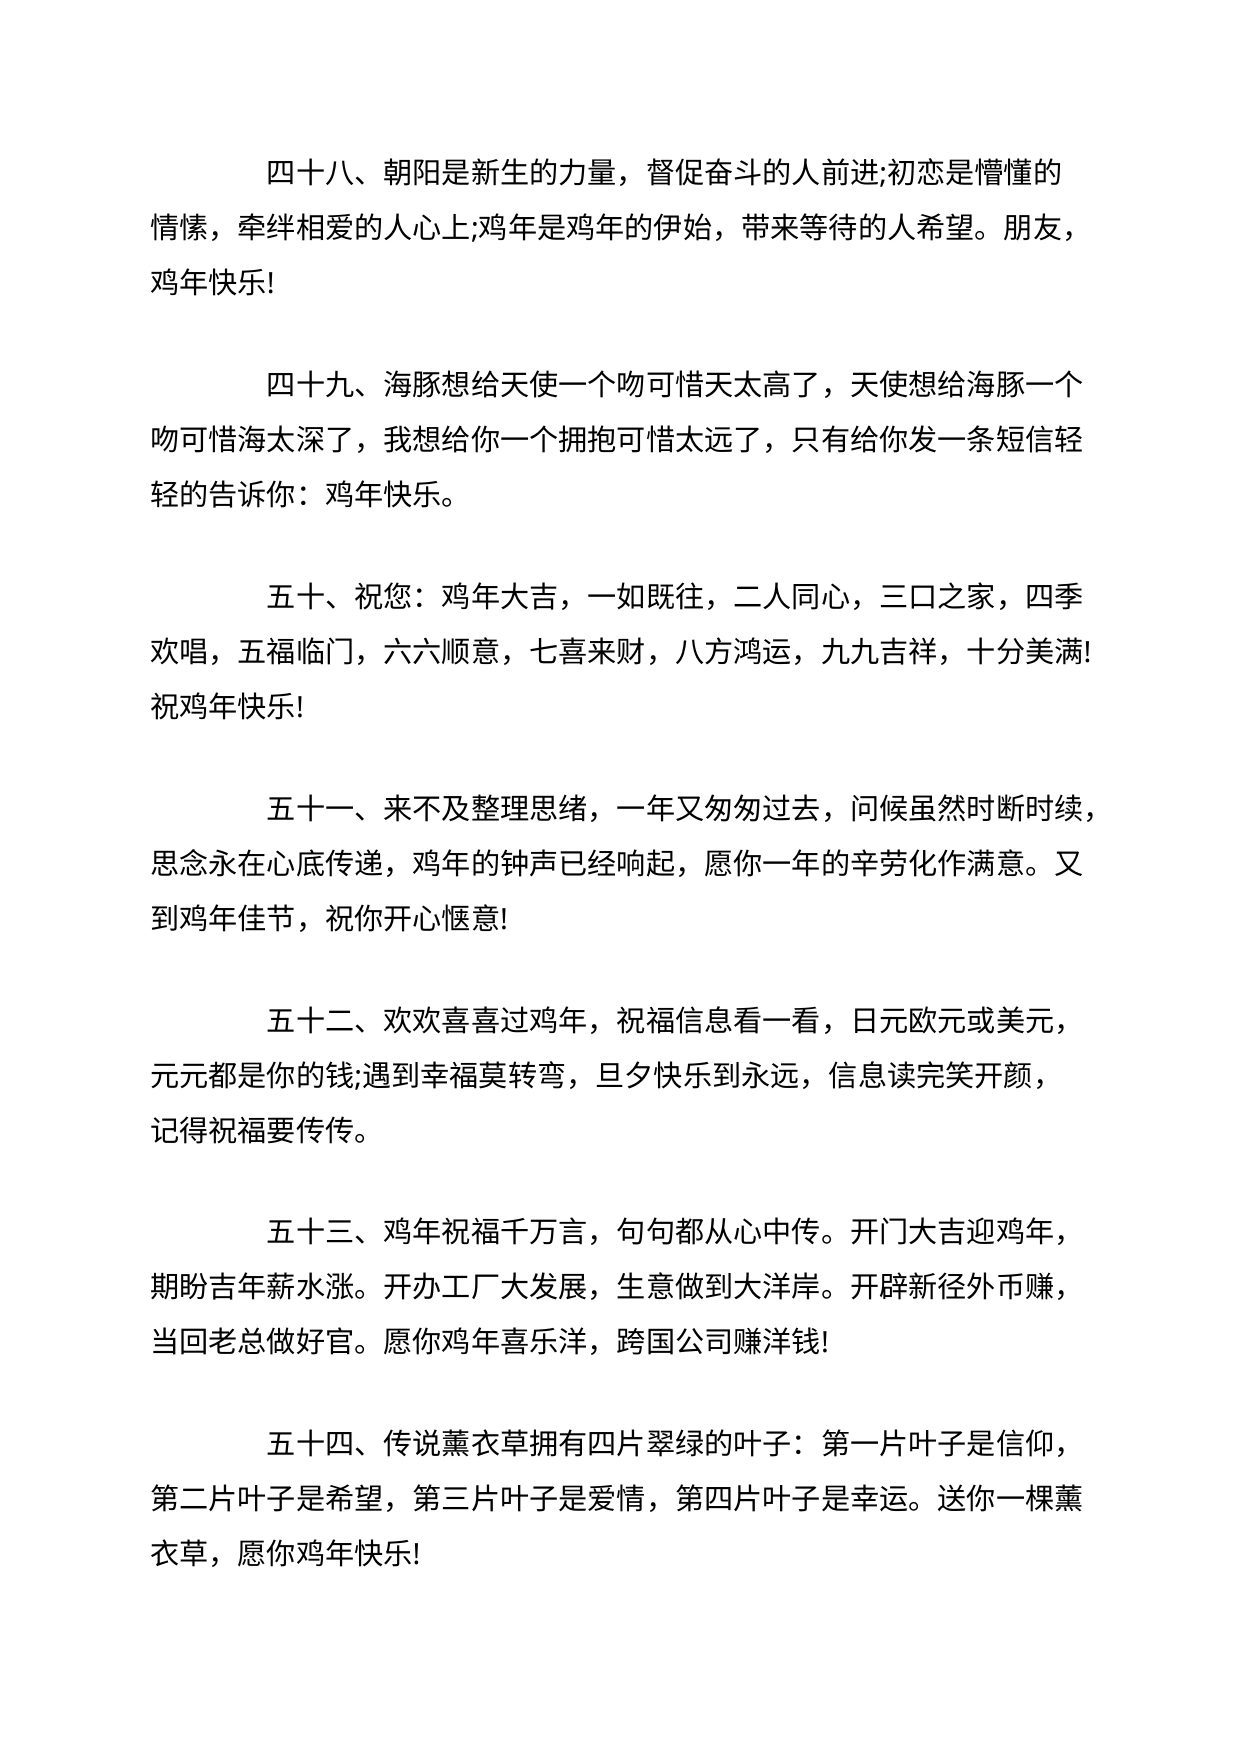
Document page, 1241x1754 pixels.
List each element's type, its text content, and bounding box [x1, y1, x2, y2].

text 五十二、欢欢喜喜过鸡年，祝福信息看一看，日元欧元或美元，元元都是你的钱;遇到幸福莫转弯，旦夕快乐到永远，信息读完笑开颜，记得祝福要传传。 [150, 997, 1090, 1149]
text 五十、祝您：鸡年大吉，一如既往，二人同心，三口之家，四季欢唱，五福临门，六六顺意，七喜来财，八方鸿运，九九吉祥，十分美满!祝鸡年快乐! [150, 573, 1090, 726]
text 四十八、朝阳是新生的力量，督促奋斗的人前进;初恋是懵懂的情愫，牵绊相爱的人心上;鸡年是鸡年的伊始，带来等待的人希望。朋友，鸡年快乐! [150, 150, 1090, 302]
text 五十一、来不及整理思绪，一年又匆匆过去，问候虽然时断时续，思念永在心底传递，鸡年的钟声已经响起，愿你一年的辛劳化作满意。又到鸡年佳节，祝你开心惬意! [150, 785, 1090, 938]
text 四十九、海豚想给天使一个吻可惜天太高了，天使想给海豚一个吻可惜海太深了，我想给你一个拥抱可惜太远了，只有给你发一条短信轻轻的告诉你：鸡年快乐。 [150, 362, 1090, 514]
text 五十四、传说薰衣草拥有四片翠绿的叶子：第一片叶子是信仰，第二片叶子是希望，第三片叶子是爱情，第四片叶子是幸运。送你一棵薰衣草，愿你鸡年快乐! [150, 1421, 1090, 1573]
text 五十三、鸡年祝福千万言，句句都从心中传。开门大吉迎鸡年，期盼吉年薪水涨。开办工厂大发展，生意做到大洋岸。开辟新径外币赚，当回老总做好官。愿你鸡年喜乐洋，跨国公司赚洋钱! [150, 1209, 1090, 1361]
